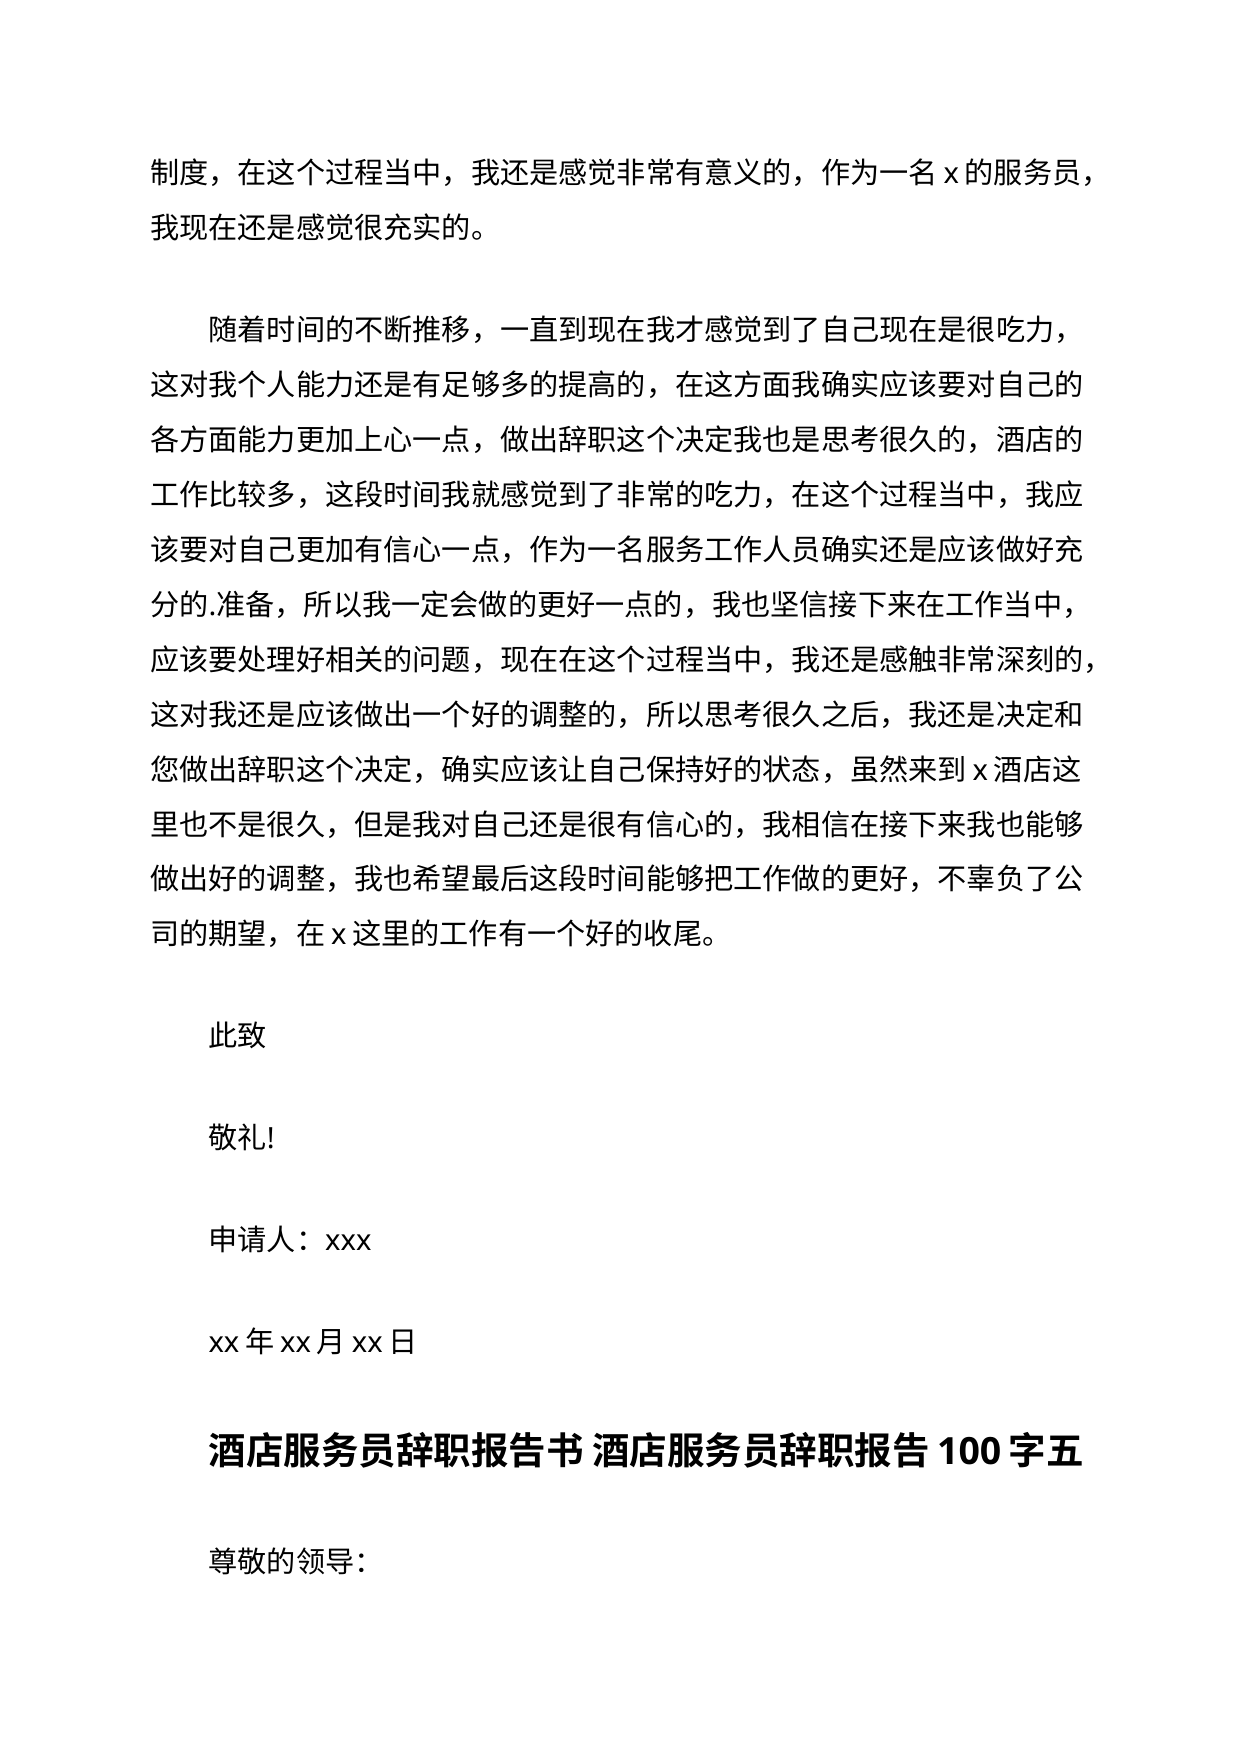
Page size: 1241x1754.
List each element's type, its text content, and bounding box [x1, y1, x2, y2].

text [150, 150, 1090, 247]
text 敬礼! [150, 1114, 1090, 1157]
text 申请人：xxx [150, 1217, 1090, 1259]
text xx年xx月xx日 [150, 1318, 1090, 1361]
text 酒店服务员辞职报告书 酒店服务员辞职报告100字五 [150, 1421, 1090, 1475]
text 此致 [150, 1013, 1090, 1055]
text 随着时间的不断推移，一直到现在我才感觉到了自己现在是很吃力，这对我个人能力还是有足够多的提高的，在这方面我确实应该要对自己的各方面能力更加上心一点，做出辞职这个决定我也是思考很久的，酒店的工作比较多，这段时间我就感觉到了非常的吃力，在这个过程当中，我应该要对自己更加有信心一点，作为一名服务工作人员确实还是应该做好充分的.准备，所以我一定会做的更好一点的，我也坚信接下来在工作当中，应该要处理好相关的问题，现在在这个过程当中，我还是感触非常深刻的，这对我还是应该做出一个好的调整的，所以思考很久之后，我还是决定和您做出辞职这个决定，确实应该让自己保持好的状态，虽然来到x酒店这里也不是很久，但是我对自己还是很有信心的，我相信在接下来我也能够做出好的调整，我也希望最后这段时间能够把工作做的更好，不辜负了公司的期望，在x这里的工作有一个好的收尾。 [150, 307, 1090, 953]
text 尊敬的领导： [150, 1538, 1090, 1580]
